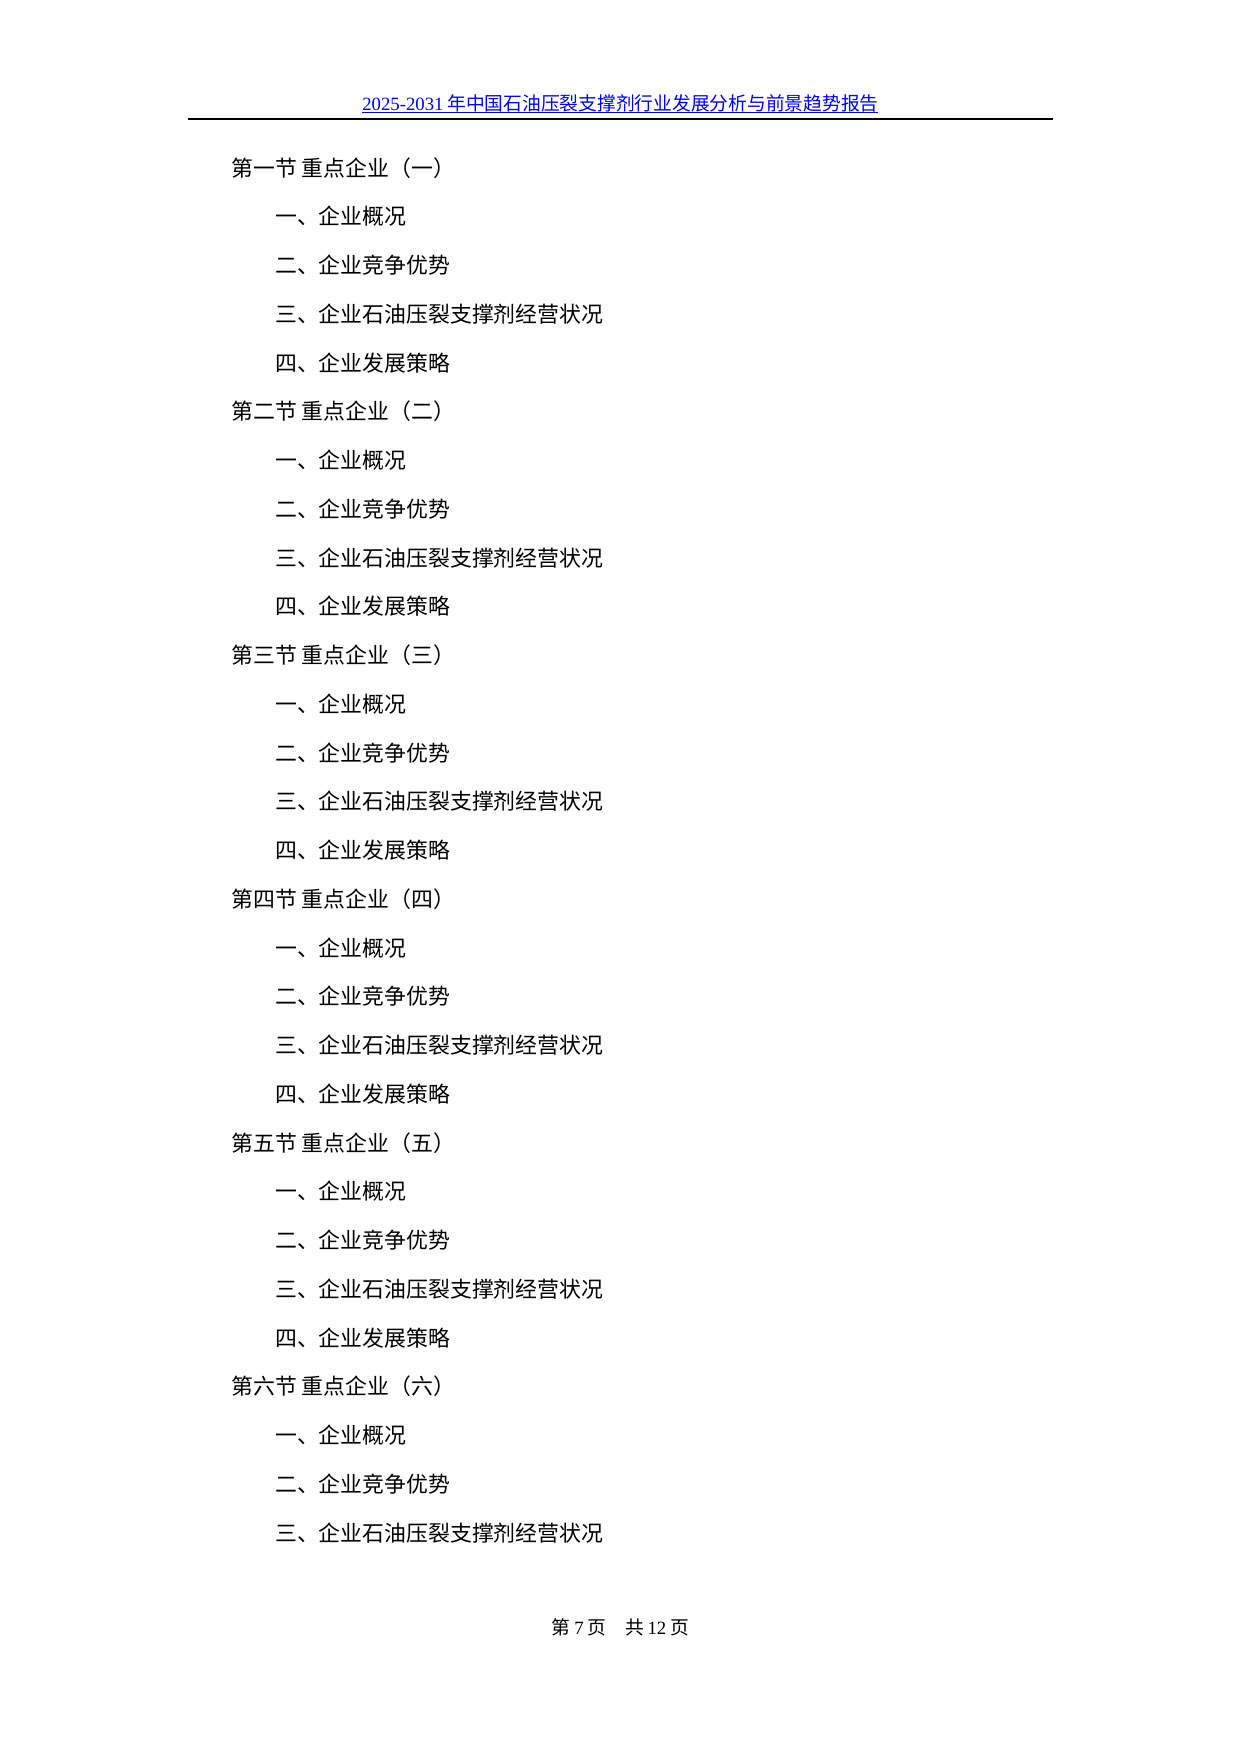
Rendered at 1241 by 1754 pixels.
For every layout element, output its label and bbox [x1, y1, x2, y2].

text [187, 150, 1053, 1548]
